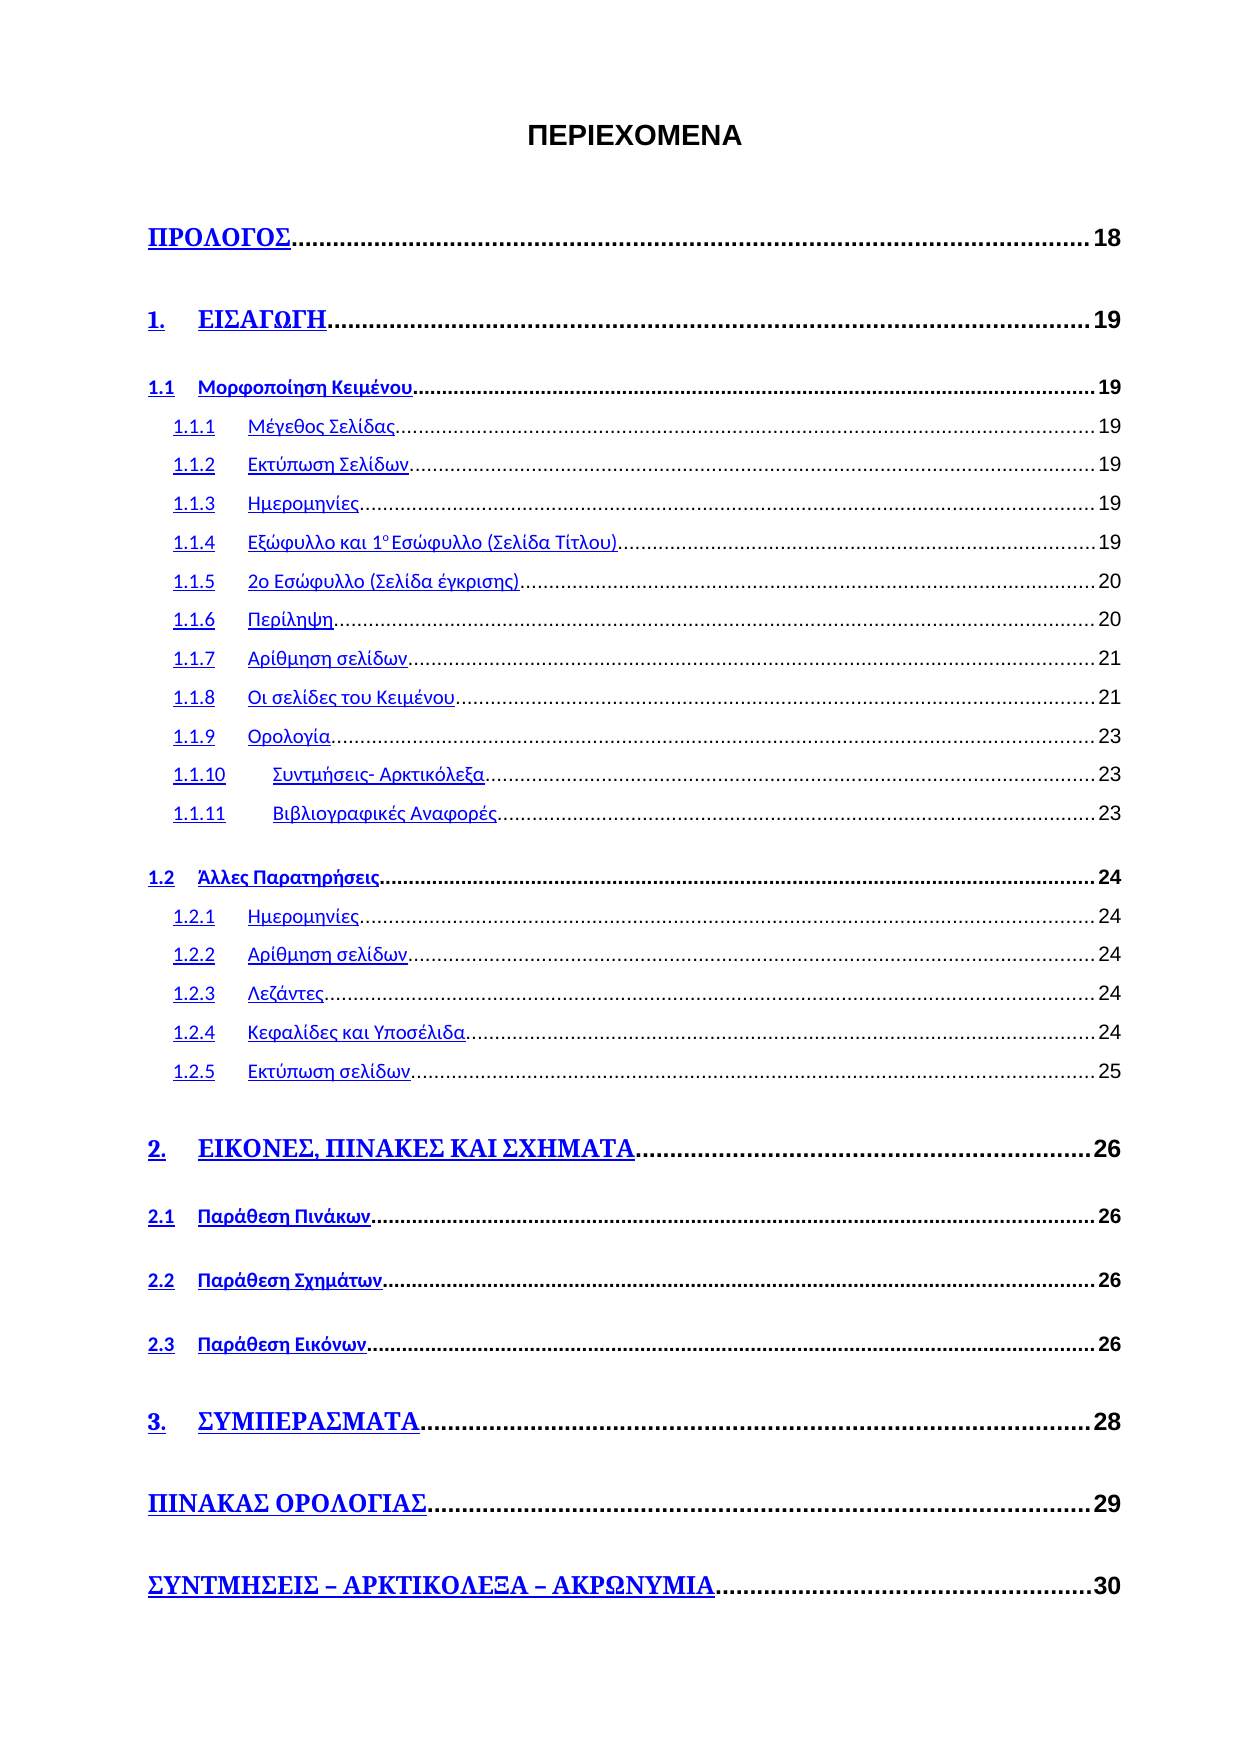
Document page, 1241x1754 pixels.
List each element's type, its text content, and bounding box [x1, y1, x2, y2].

text 2. ΕΙΚΟΝΕΣ, ΠΙΝΑΚΕΣ ΚΑΙ ΣΧΗΜΑΤΑ 26 [148, 1134, 1122, 1164]
text 1.2.2 Αρίθμηση σελίδων 24 [173, 942, 1122, 967]
text ΠΕΡΙΕΧΟΜΕΝΑ [148, 118, 1122, 152]
text 1.2.4 Κεφαλίδες και Υποσέλιδα 24 [173, 1019, 1122, 1044]
text 1.1.5 2o Εσώφυλλο (Σελίδα έγκρισης) 20 [173, 568, 1122, 593]
text ΣΥΝΤΜΗΣΕΙΣ – ΑΡΚΤΙΚΟΛΕΞΑ – ΑΚΡΩΝΥΜΙΑ 30 [148, 1571, 1122, 1601]
text 1.2.3 Λεζάντες 24 [173, 980, 1122, 1006]
text 1.1.11 Βιβλιογραφικές Αναφορές 23 [173, 800, 1122, 826]
text 1.2.1 Ημερομηνίες 24 [173, 903, 1122, 928]
text 1.2.5 Εκτύπωση σελίδων 25 [173, 1058, 1122, 1083]
text 3. ΣΥΜΠΕΡΑΣΜΑΤΑ 28 [148, 1407, 1122, 1437]
text 1.1.10 Συντμήσεις- Αρκτικόλεξα 23 [173, 762, 1122, 787]
text 1.1.4 Εξώφυλλο και 1o Εσώφυλλο (Σελίδα Τίτλου) 19 [173, 529, 1122, 554]
text 1.1.9 Ορολογία 23 [173, 723, 1122, 748]
text 2.2 Παράθεση Σχημάτων 26 [148, 1267, 1122, 1293]
text 1.1 Μορφοποίηση Κειμένου 19 [148, 374, 1122, 399]
text 1. ΕΙΣΑΓΩΓΗ 19 [148, 305, 1122, 334]
text 1.1.6 Περίληψη 20 [173, 607, 1122, 632]
text 1.2 Άλλες Παρατηρήσεις 24 [148, 864, 1122, 889]
text ΠΙΝΑΚΑΣ ΟΡΟΛΟΓΙΑΣ 29 [148, 1489, 1122, 1519]
text 1.1.3 Ημερομηνίες 19 [173, 490, 1122, 516]
text ΠΡΟΛΟΓΟΣ 18 [148, 223, 1122, 252]
text 1.1.8 Οι σελίδες του Κειμένου 21 [173, 684, 1122, 709]
text 1.1.1 Μέγεθος Σελίδας 19 [173, 413, 1122, 438]
text 2.3 Παράθεση Εικόνων 26 [148, 1331, 1122, 1357]
text 1.1.2 Εκτύπωση Σελίδων 19 [173, 452, 1122, 477]
text 2.1 Παράθεση Πινάκων 26 [148, 1204, 1122, 1229]
text 1.1.7 Αρίθμηση σελίδων 21 [173, 645, 1122, 671]
